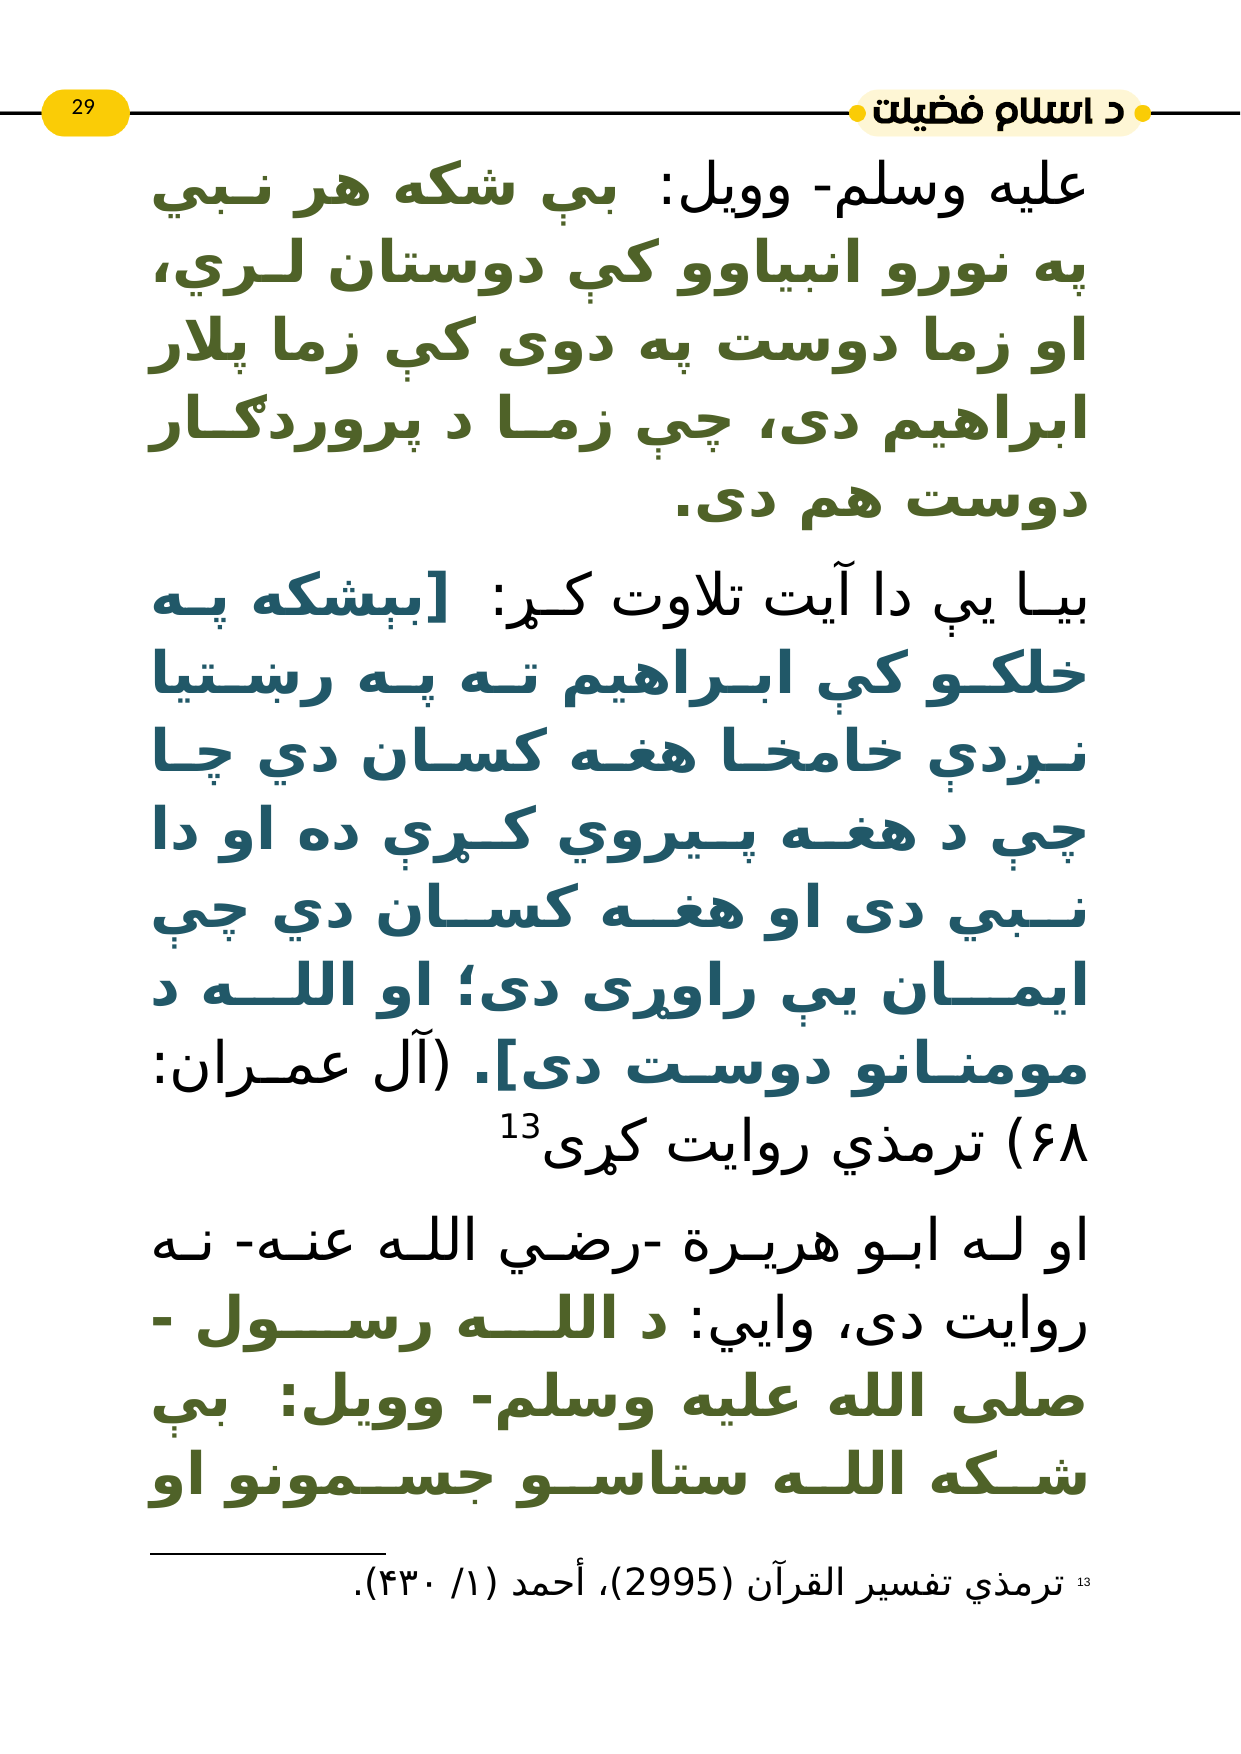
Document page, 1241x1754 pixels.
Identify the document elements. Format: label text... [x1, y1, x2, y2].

picture [0, 83, 1241, 143]
text بيا يې دا آيت تلاوت کړ: [بېشكه په خلکو كې ابراهیم ته په رښتیا نږدې خامخا هغه كسان دي چا چې د هغه پيروي كړې ده او دا نبي دى او هغه كسان دي چې ایمان يې راوړى دى؛ او الله د مومنانو دوست دى]. (آل عمران: ۶۸) ترمذي روايت کړی [150, 561, 1090, 1175]
